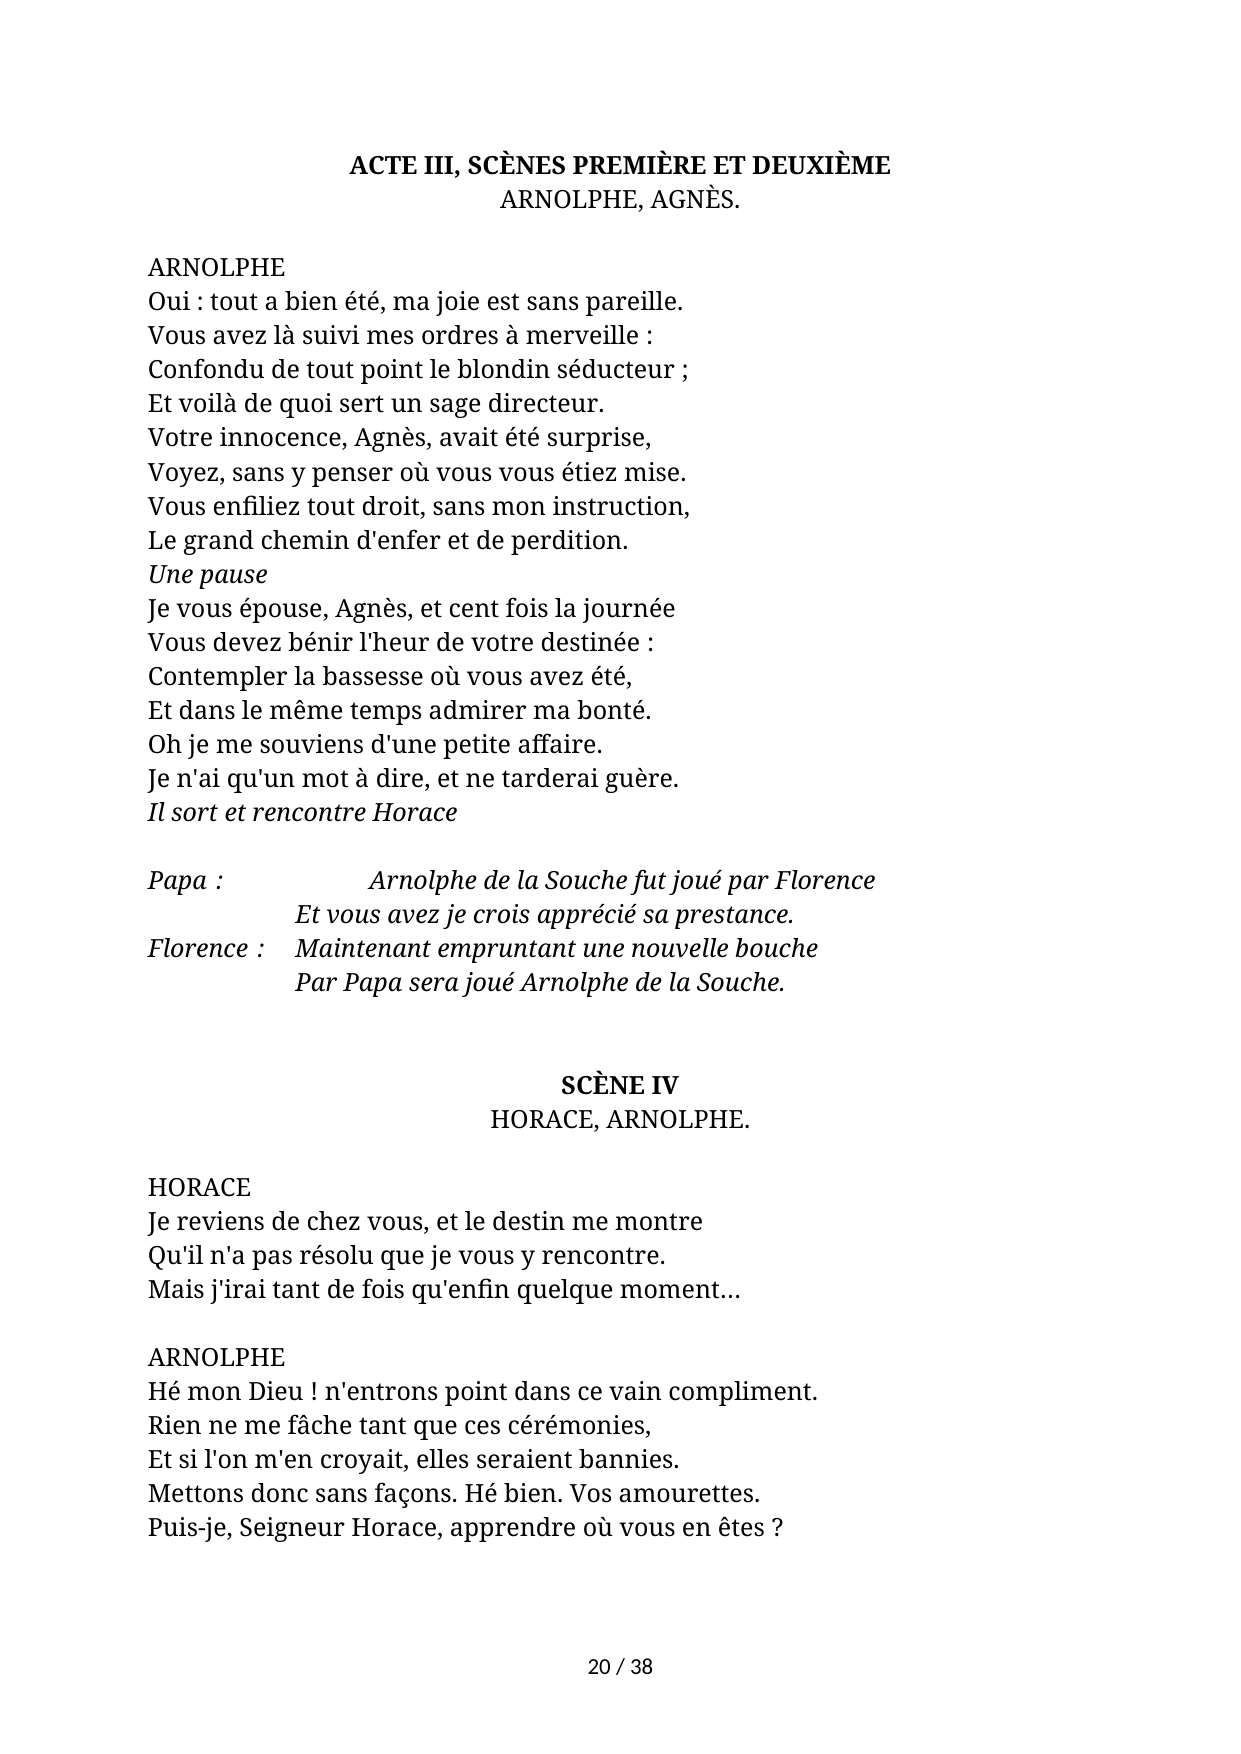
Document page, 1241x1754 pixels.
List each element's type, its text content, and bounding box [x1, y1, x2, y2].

text Hé mon Dieu ! n'entrons point dans ce vain compliment. [148, 1374, 1093, 1408]
text Et dans le même temps admirer ma bonté. [148, 693, 1093, 727]
text Je n'ai qu'un mot à dire, et ne tarderai guère. [148, 761, 1093, 795]
text Papa : Arnolphe de la Souche fut joué par Florence [148, 863, 1093, 897]
text Mettons donc sans façons. Hé bien. Vos amourettes. [148, 1476, 1093, 1510]
text Qu'il n'a pas résolu que je vous y rencontre. [148, 1238, 1093, 1272]
text Vous devez bénir l'heur de votre destinée : [148, 624, 1093, 658]
text HORACE [148, 1169, 1093, 1203]
text Voyez, sans y penser où vous vous étiez mise. [148, 454, 1093, 488]
text Florence : Maintenant empruntant une nouvelle bouche [148, 931, 1093, 965]
text Je reviens de chez vous, et le destin me montre [148, 1203, 1093, 1238]
text HORACE, ARNOLPHE. [148, 1101, 1093, 1135]
text ARNOLPHE [148, 250, 1093, 284]
text Contempler la bassesse où vous avez été, [148, 658, 1093, 693]
text Vous avez là suivi mes ordres à merveille : [148, 318, 1093, 352]
text Et voilà de quoi sert un sage directeur. [148, 386, 1093, 420]
text ARNOLPHE [148, 1340, 1093, 1374]
text Et vous avez je crois apprécié sa prestance. [221, 897, 1093, 931]
text Et si l'on m'en croyait, elles seraient bannies. [148, 1442, 1093, 1476]
text Confondu de tout point le blondin séducteur ; [148, 352, 1093, 386]
text Une pause [148, 556, 1093, 590]
text ACTE III, SCÈNES PREMIÈRE ET DEUXIÈME [148, 148, 1093, 182]
text Oh je me souviens d'une petite affaire. [148, 727, 1093, 761]
text Rien ne me fâche tant que ces cérémonies, [148, 1408, 1093, 1442]
text Par Papa sera joué Arnolphe de la Souche. [221, 965, 1093, 999]
text Oui : tout a bien été, ma joie est sans pareille. [148, 284, 1093, 318]
text Mais j'irai tant de fois qu'enfin quelque moment… [148, 1272, 1093, 1306]
text Il sort et rencontre Horace [148, 795, 1093, 829]
text Je vous épouse, Agnès, et cent fois la journée [148, 590, 1093, 624]
text SCÈNE IV [148, 1067, 1093, 1101]
text Puis-je, Seigneur Horace, apprendre où vous en êtes ? [148, 1510, 1093, 1544]
text ARNOLPHE, AGNÈS. [148, 182, 1093, 216]
text Vous enfiliez tout droit, sans mon instruction, [148, 488, 1093, 522]
text Le grand chemin d'enfer et de perdition. [148, 522, 1093, 556]
text Votre innocence, Agnès, avait été surprise, [148, 420, 1093, 454]
